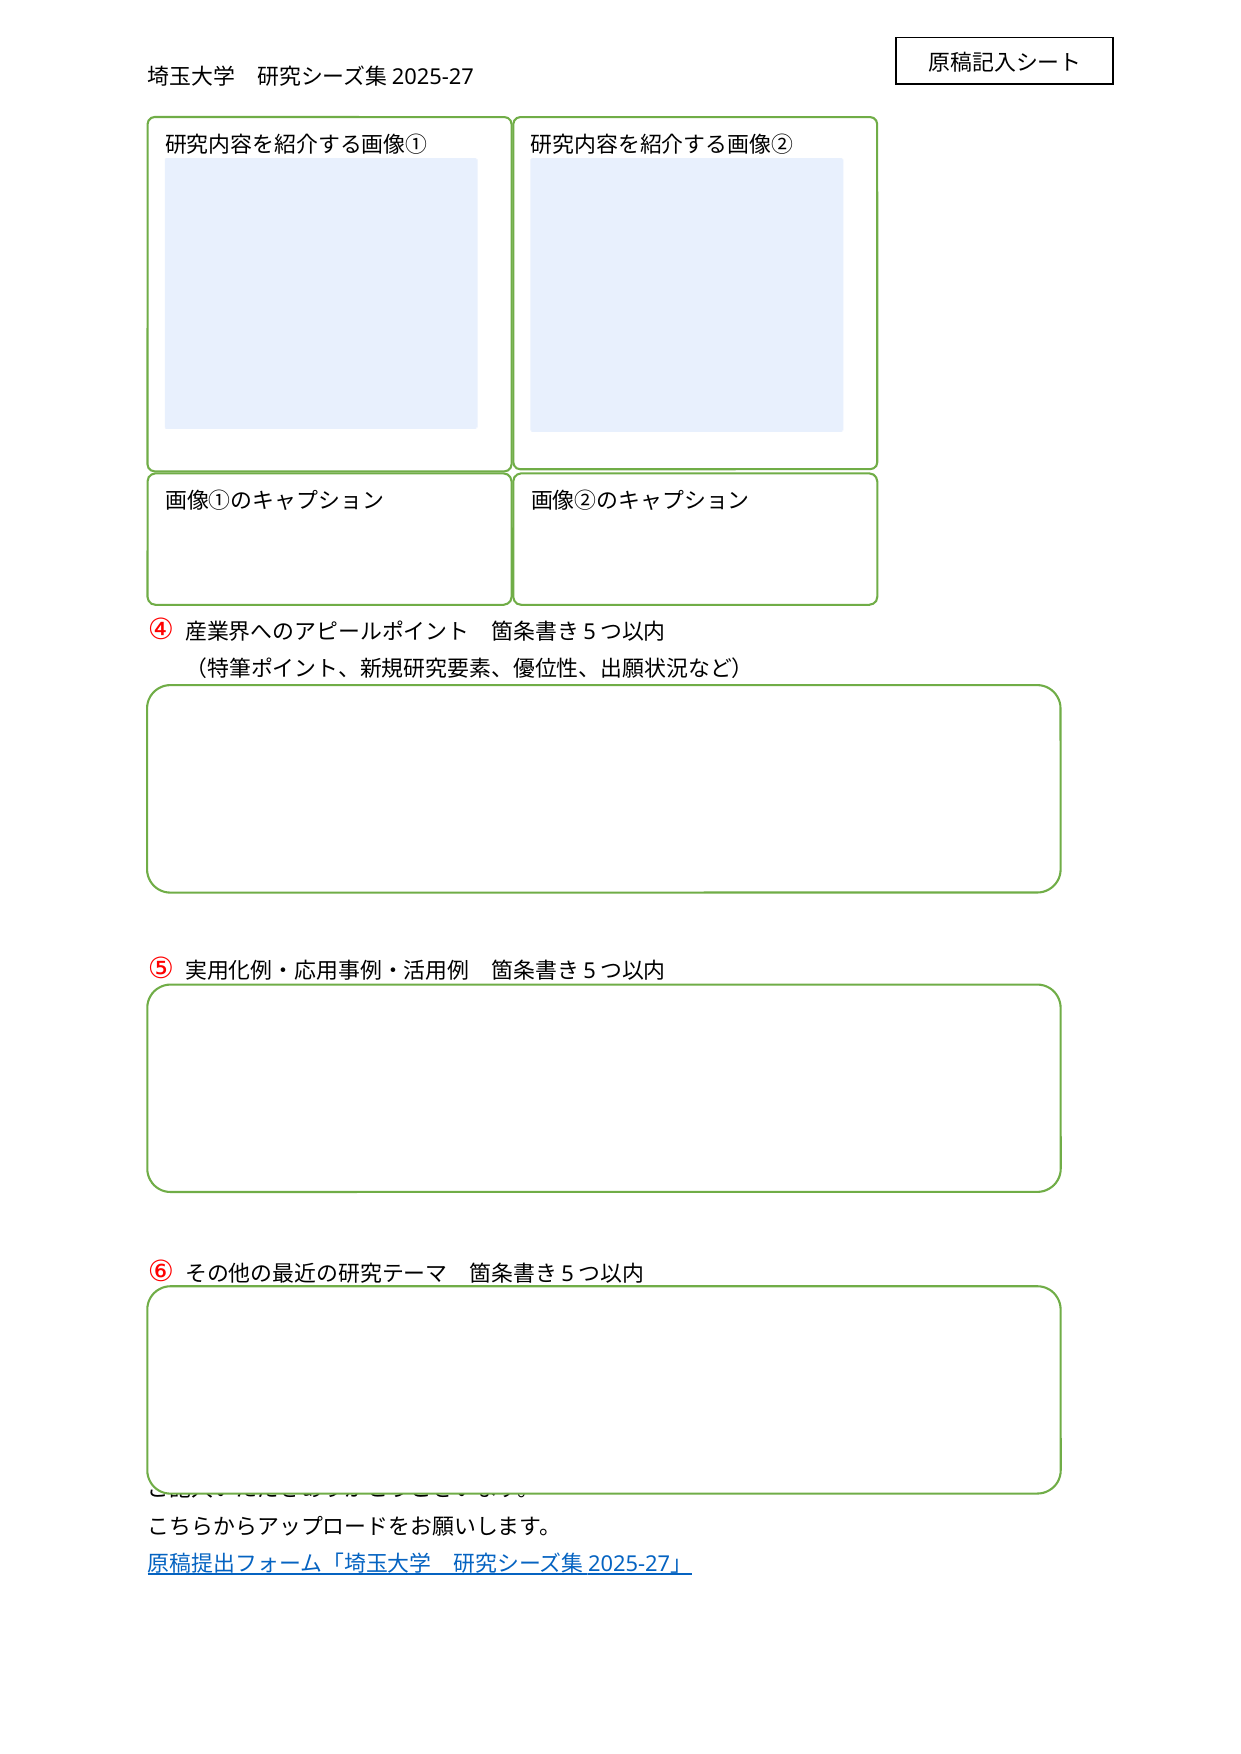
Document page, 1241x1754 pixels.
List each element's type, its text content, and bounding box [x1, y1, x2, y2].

text ご記入いただきありがとうございます。 [148, 1468, 1063, 1506]
picture [164, 158, 478, 429]
list その他の最近の研究テーマ 箇条書き5つ以内 [148, 1250, 1063, 1289]
list 実用化例・応用事例・活用例 箇条書き5つ以内 [148, 948, 1063, 987]
list （特筆ポイント、新規研究要素、優位性、出願状況など） [185, 648, 1063, 685]
text こちらからアップロードをお願いします。 [148, 1506, 1063, 1543]
picture [530, 158, 844, 432]
text 原稿提出フォーム「埼玉大学 研究シーズ集2025-27」 [148, 1543, 1063, 1581]
list 産業界へのアピールポイント 箇条書き5つ以内 [148, 608, 1063, 648]
